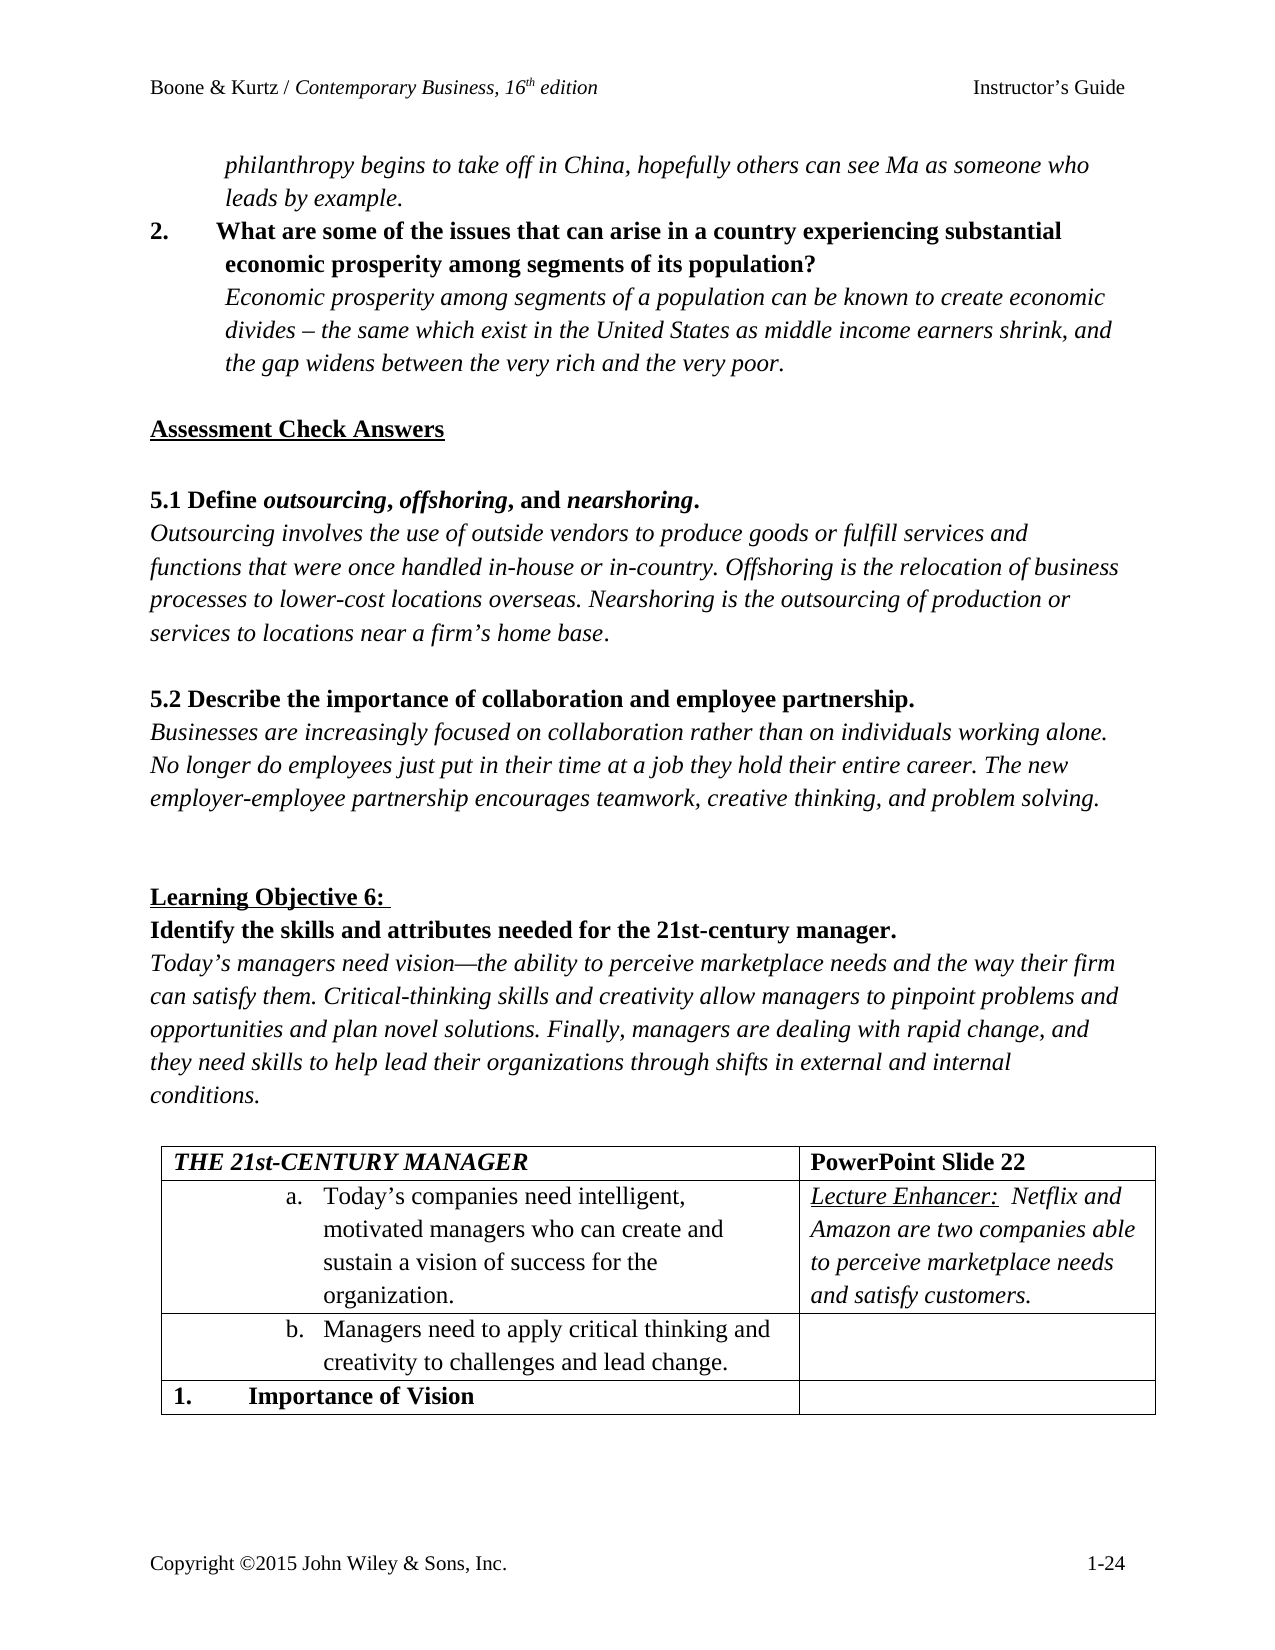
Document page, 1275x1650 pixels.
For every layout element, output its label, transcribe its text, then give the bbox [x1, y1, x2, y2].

text Businesses are increasingly focused on collaboration rather than on individuals working alone. No longer do employees just put in their time at a job they hold their entire career. The new employer-employee partnership encourages teamwork, creative thinking, and problem solving. [150, 717, 1125, 811]
table_cell [800, 1314, 1155, 1380]
table_cell Today’s companies need intelligent, motivated managers who can create and sustain a vision of success for the organization. [162, 1181, 799, 1313]
text Outsourcing involves the use of outside vendors to produce goods or fulfill services and functions that were once handled in-house or in-country. Offshoring is the relocation of business processes to lower-cost locations overseas. Nearshoring is the outsourcing of production or services to locations near a firm’s home base. [150, 518, 1125, 646]
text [225, 150, 1125, 212]
table_cell Managers need to apply critical thinking and creativity to challenges and lead change. [162, 1314, 799, 1380]
text Assessment Check Answers [150, 414, 1125, 443]
text 5.1 Define outsourcing, offshoring, and nearshoring. [150, 486, 1125, 514]
table_cell Lecture Enhancer: Netflix and Amazon are two companies able to perceive marketplace needs and satisfy customers. [800, 1181, 1155, 1313]
text Today’s managers need vision—the ability to perceive marketplace needs and the way their firm can satisfy them. Critical-thinking skills and creativity allow managers to pinpoint problems and opportunities and plan novel solutions. Finally, managers are dealing with rapid change, and they need skills to help lead their organizations through shifts in external and internal conditions. [150, 948, 1125, 1109]
table_cell Importance of Vision [162, 1381, 799, 1414]
list What are some of the issues that can arise in a country experiencing substantial economic prosperity among segments of its population? Economic prosperity among segments of a population can be known to create economic divides – the same which exist in the United States as middle income earners shrink, and the gap widens between the very rich and the very poor. [150, 216, 1125, 377]
table_header PowerPoint Slide 22 [800, 1147, 1155, 1180]
text Learning Objective 6: [150, 882, 1125, 911]
table_cell [800, 1381, 1155, 1414]
text 5.2 Describe the importance of collaboration and employee partnership. [150, 684, 1125, 712]
text Identify the skills and attributes needed for the 21st-century manager. [150, 915, 1125, 943]
table_header THE 21st-CENTURY MANAGER [162, 1147, 799, 1180]
